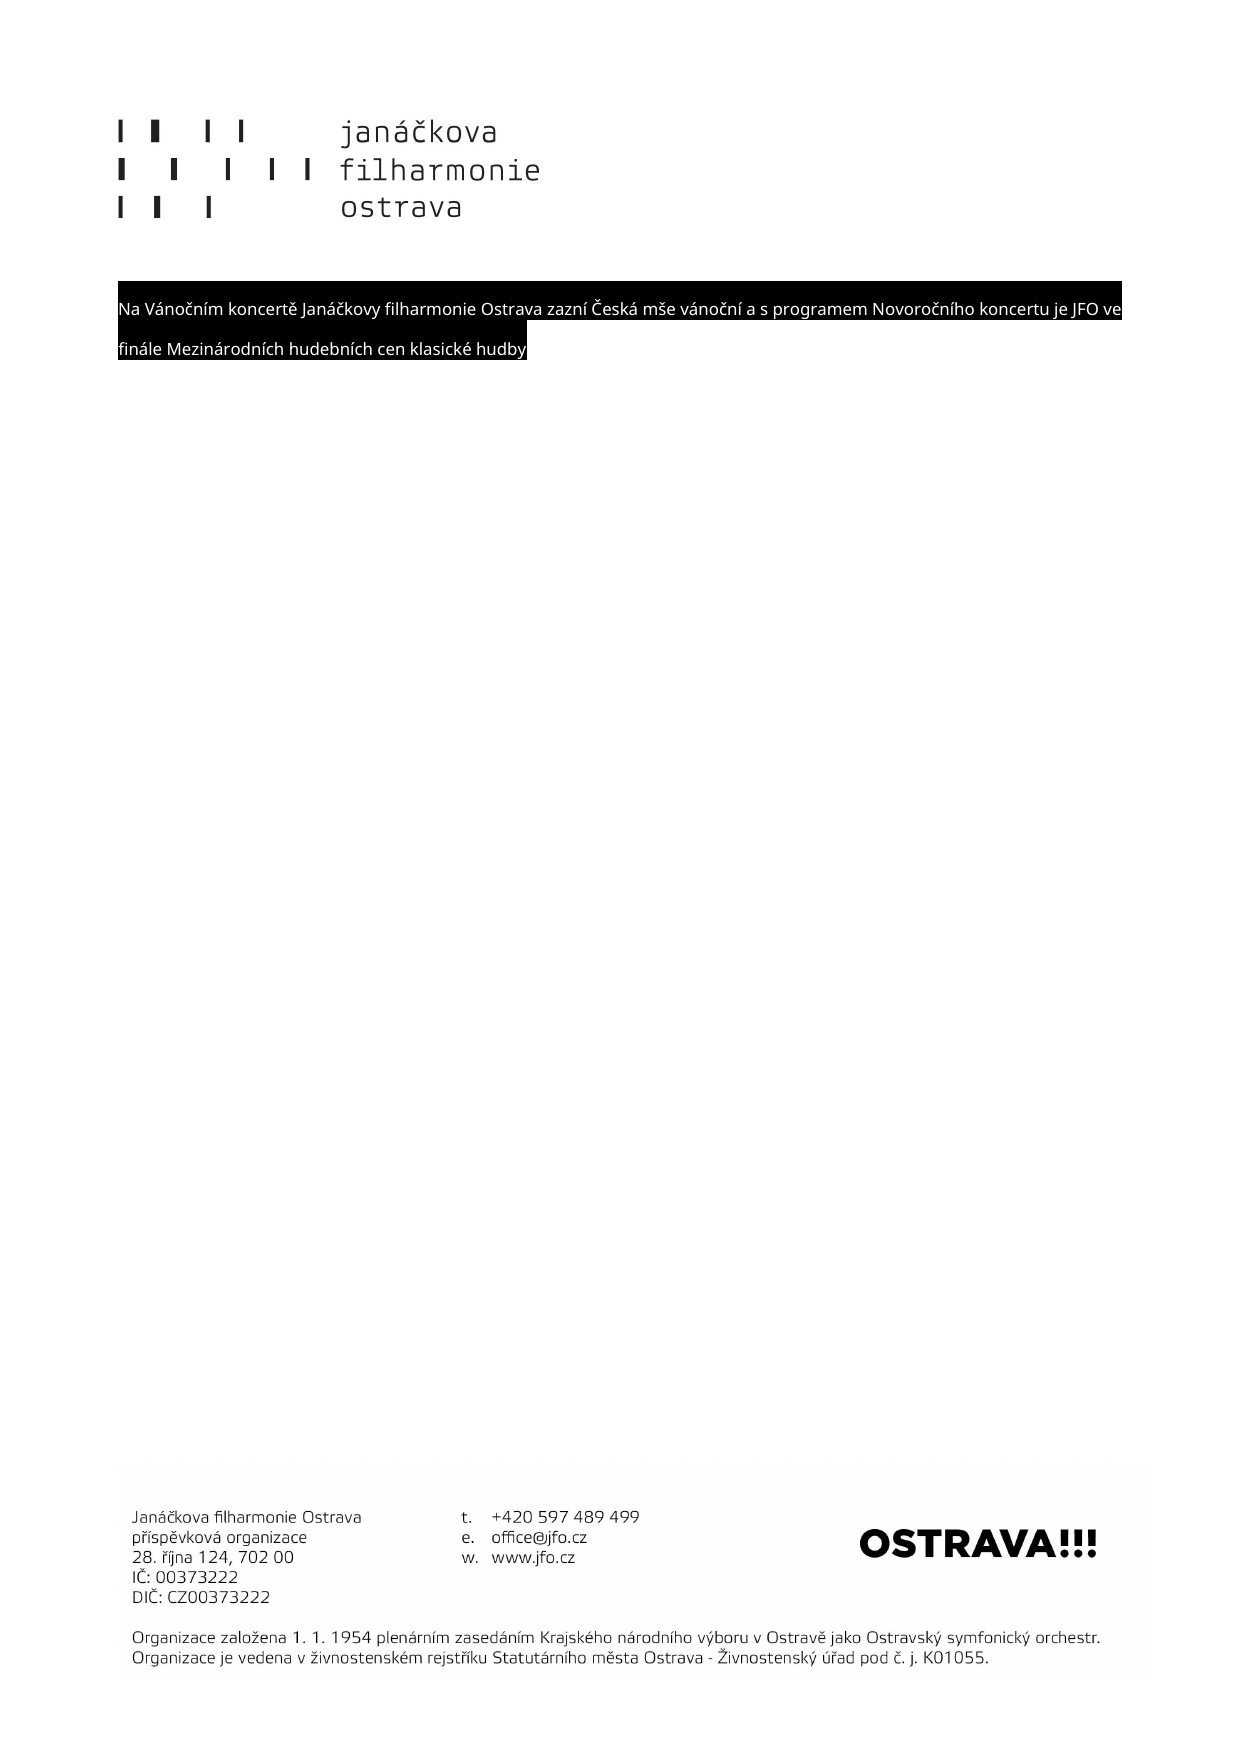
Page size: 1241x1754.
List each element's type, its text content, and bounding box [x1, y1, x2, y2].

picture [117, 1459, 1149, 1681]
picture [0, 0, 1241, 280]
text Na Vánočním koncertě Janáčkovy filharmonie Ostrava zazní Česká mše vánoční a s programem Novoročního koncertu je JFO ve finále Mezinárodních hudebních cen klasické hudby [527, 281, 1123, 360]
